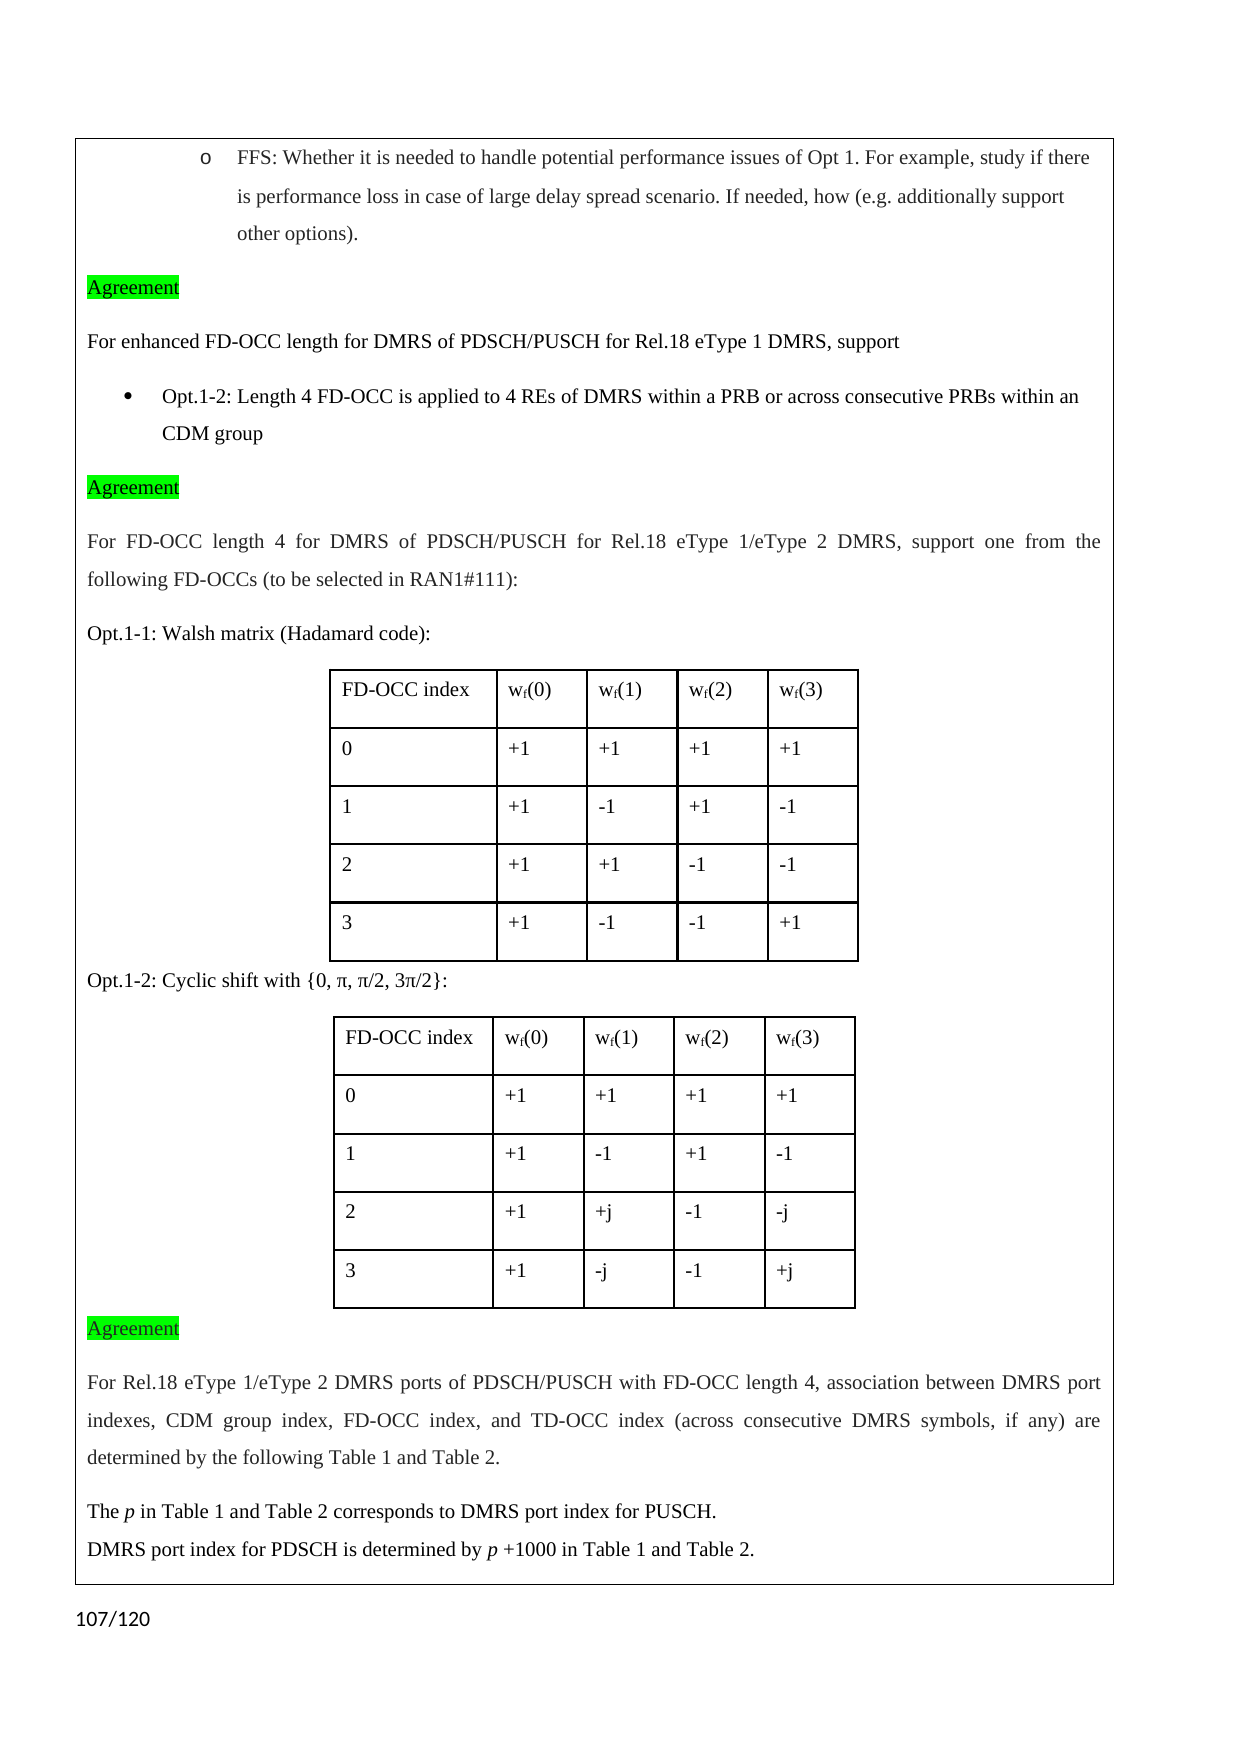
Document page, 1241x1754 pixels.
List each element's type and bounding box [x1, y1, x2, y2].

table_header [76, 139, 1113, 1584]
